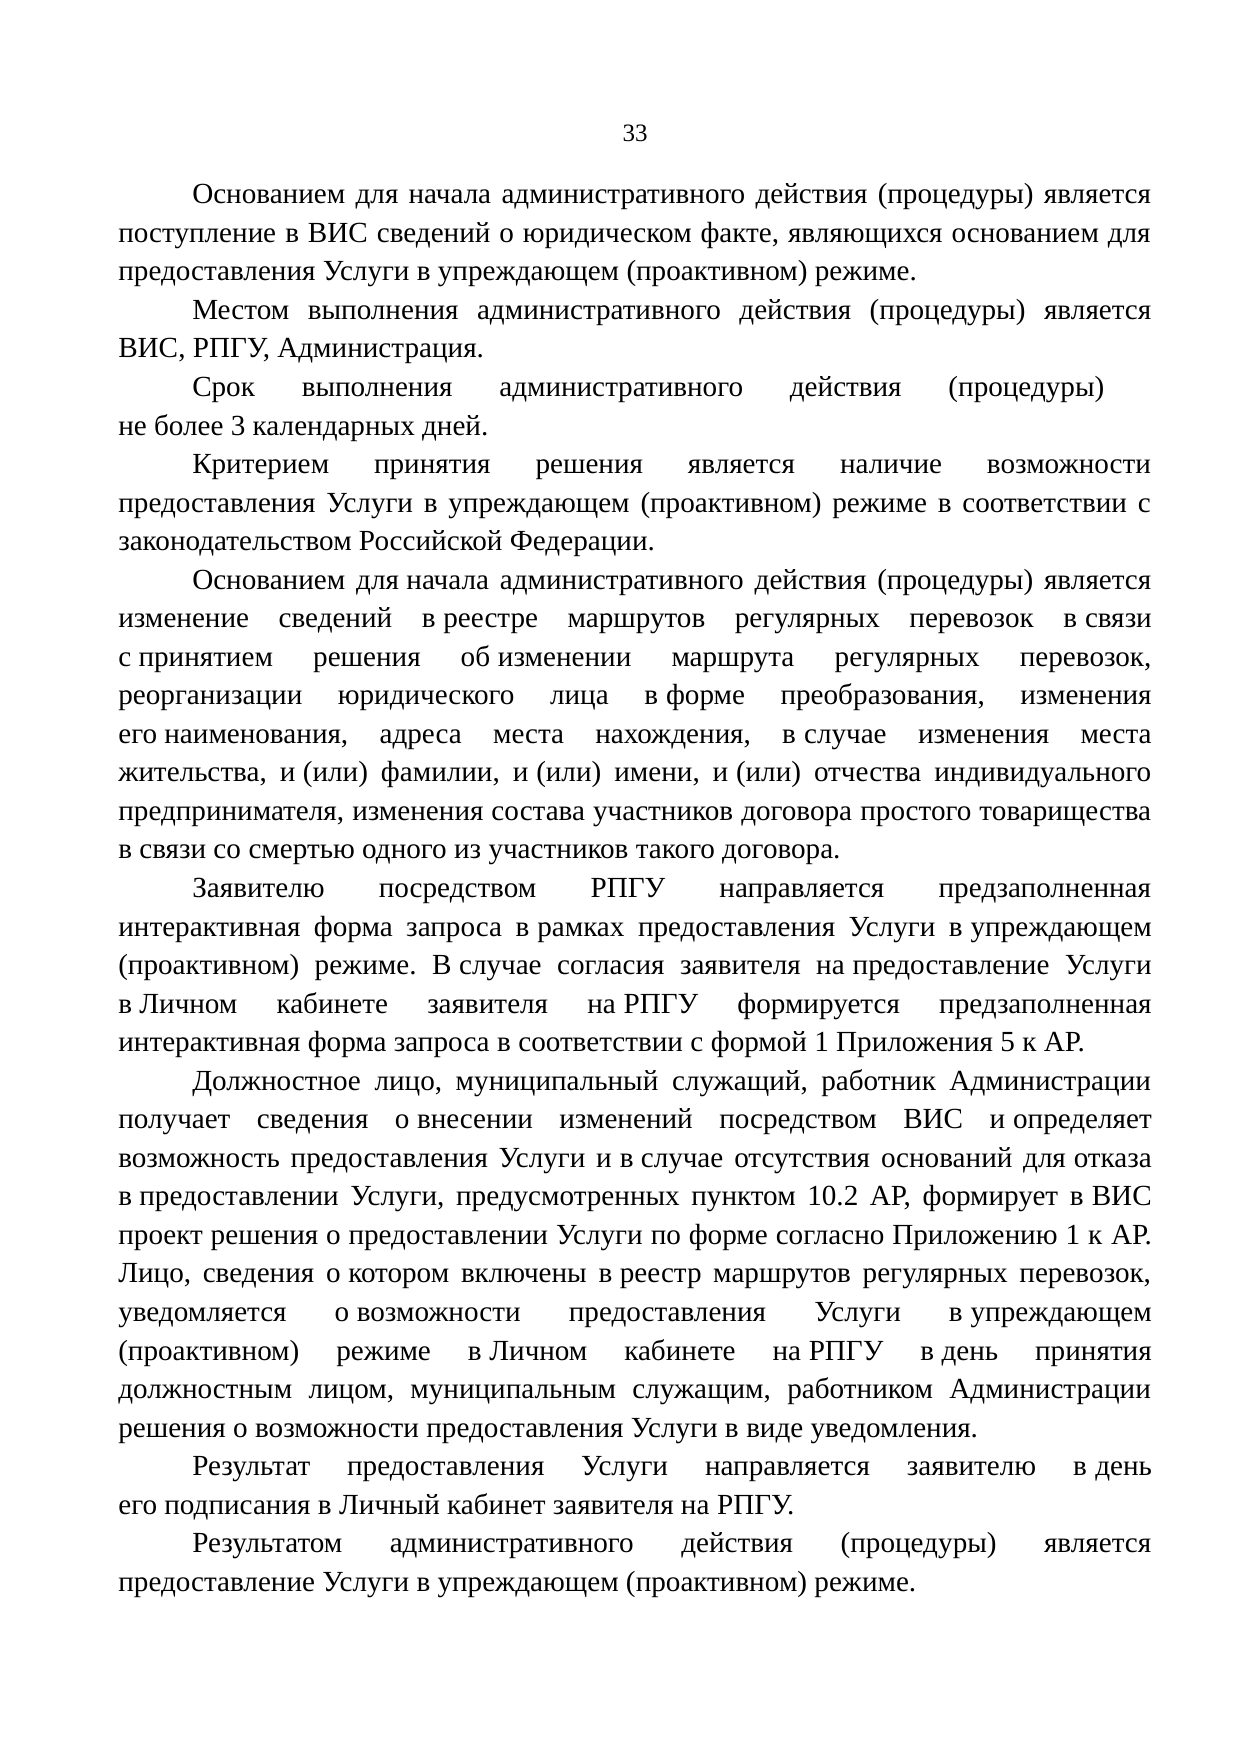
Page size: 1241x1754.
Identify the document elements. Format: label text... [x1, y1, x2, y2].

text Результат предоставления Услуги направляется заявителю в день его подписания в Личный кабинет заявителя на РПГУ. [118, 1448, 1152, 1520]
text Основанием для начала административного действия (процедуры) является поступление в ВИС сведений о юридическом факте, являющихся основанием для предоставления Услуги в упреждающем (проактивном) режиме. [118, 176, 1152, 287]
text Заявителю посредством РПГУ направляется предзаполненная интерактивная форма запроса в рамках предоставления Услуги в упреждающем (проактивном) режиме. В случае согласия заявителя на предоставление Услуги в Личном кабинете заявителя на РПГУ формируется предзаполненная интерактивная форма запроса в соответствии с формой 1 Приложения 5 к АР. [118, 870, 1152, 1058]
text Срок выполнения административного действия (процедуры) не более 3 календарных дней. [118, 369, 1152, 441]
text Должностное лицо, муниципальный служащий, работник Администрации получает сведения о внесении изменений посредством ВИС и определяет возможность предоставления Услуги и в случае отсутствия оснований для отказа в предоставлении Услуги, предусмотренных пунктом 10.2 АР, формирует в ВИС проект решения о предоставлении Услуги по форме согласно Приложению 1 к АР. Лицо, сведения о котором включены в реестр маршрутов регулярных перевозок, уведомляется о возможности предоставления Услуги в упреждающем (проактивном) режиме в Личном кабинете на РПГУ в день принятия должностным лицом, муниципальным служащим, работником Администрации решения о возможности предоставления Услуги в виде уведомления. [118, 1063, 1152, 1443]
text Критерием принятия решения является наличие возможности предоставления Услуги в упреждающем (проактивном) режиме в соответствии с законодательством Российской Федерации. [118, 446, 1152, 557]
text Местом выполнения административного действия (процедуры) является ВИС, РПГУ, Администрация. [118, 292, 1152, 364]
text Основанием для начала административного действия (процедуры) является изменение сведений в реестре маршрутов регулярных перевозок в связи с принятием решения об изменении маршрута регулярных перевозок, реорганизации юридического лица в форме преобразования, изменения его наименования, адреса места нахождения, в случае изменения места жительства, и (или) фамилии, и (или) имени, и (или) отчества индивидуального предпринимателя, изменения состава участников договора простого товарищества в связи со смертью одного из участников такого договора. [118, 562, 1152, 865]
text Результатом административного действия (процедуры) является предоставление Услуги в упреждающем (проактивном) режиме. [118, 1525, 1152, 1597]
